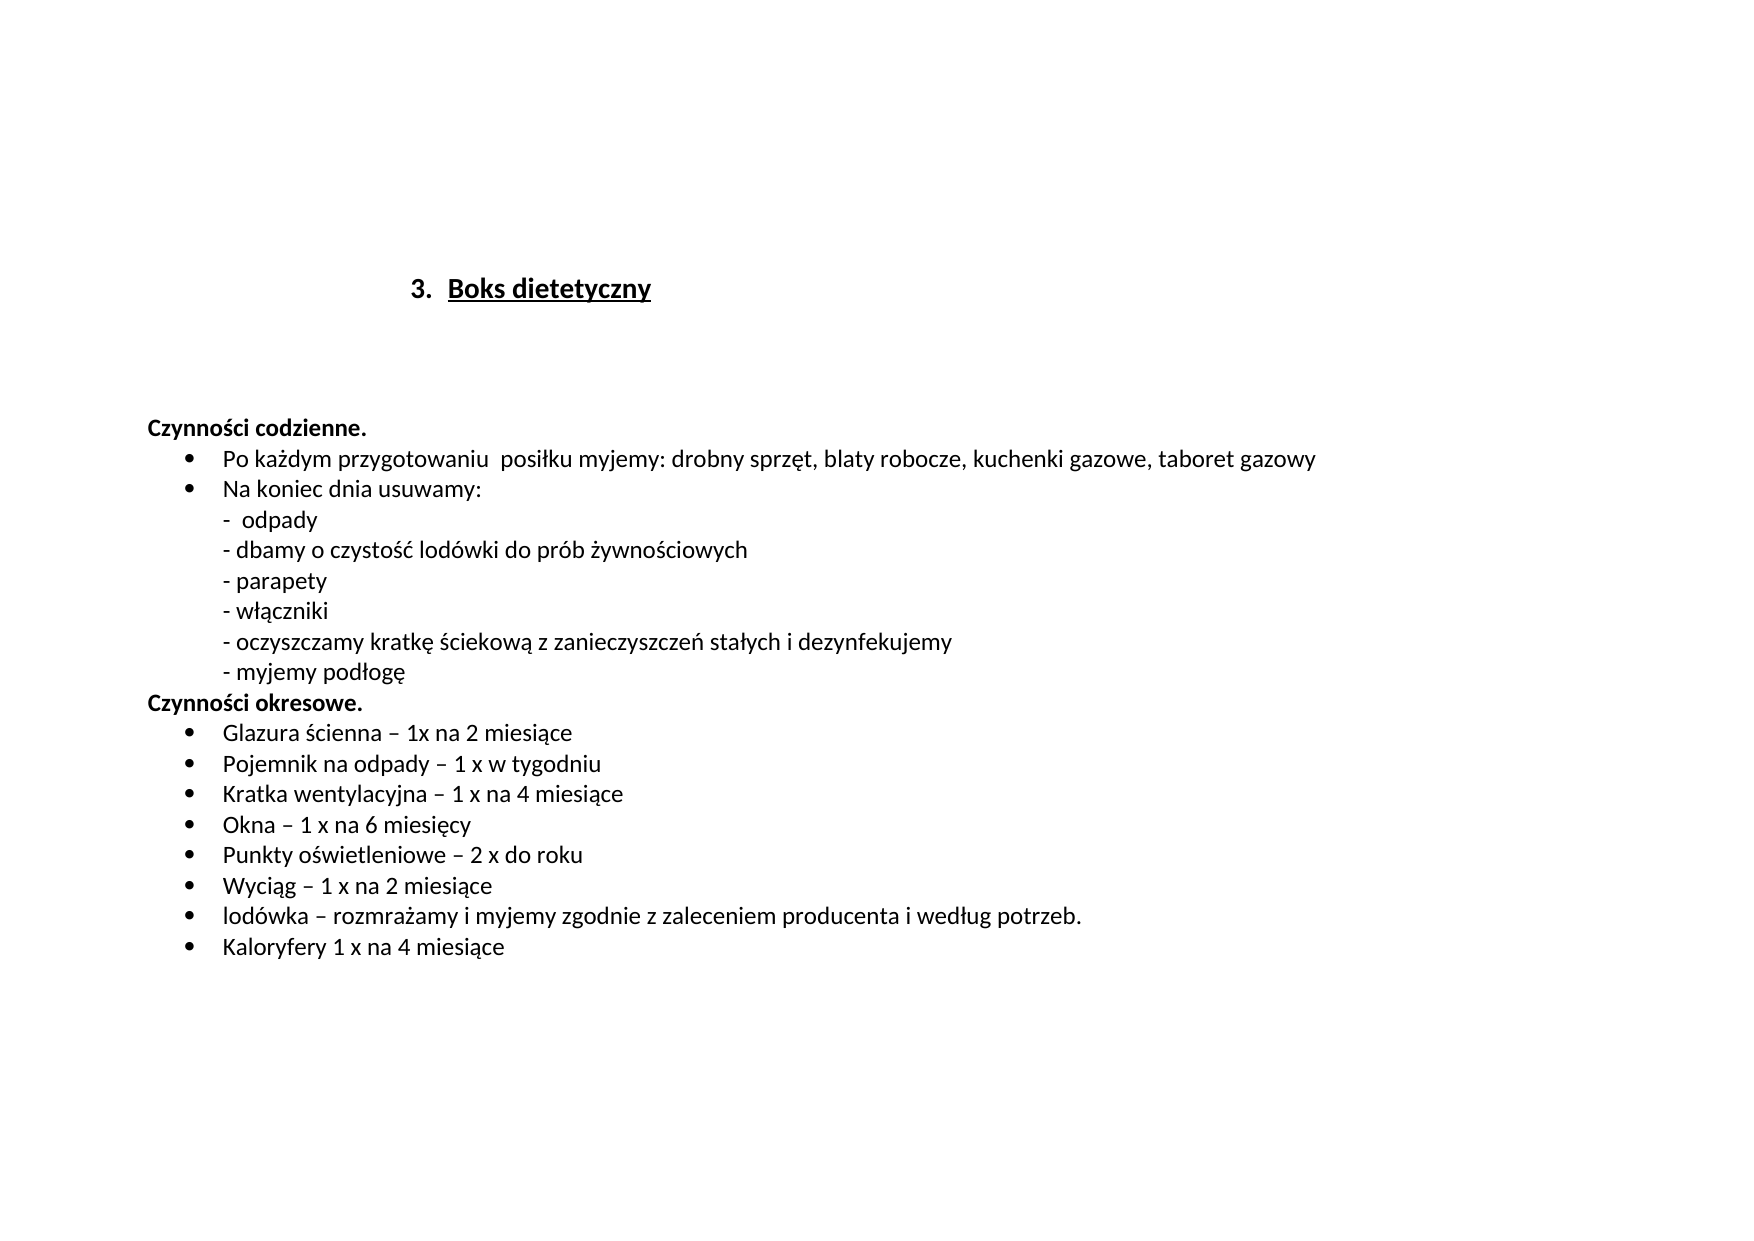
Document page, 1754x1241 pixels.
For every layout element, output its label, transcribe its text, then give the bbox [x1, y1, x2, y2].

list - oczyszczamy kratkę ściekową z zanieczyszczeń stałych i dezynfekujemy [223, 626, 1606, 656]
list Kratka wentylacyjna – 1 x na 4 miesiące [185, 778, 1606, 809]
list Wyciąg – 1 x na 2 miesiące [185, 870, 1606, 901]
list Punkty oświetleniowe – 2 x do roku [185, 839, 1606, 870]
list Okna – 1 x na 6 miesięcy [185, 809, 1606, 839]
list Kaloryfery 1 x na 4 miesiące [185, 931, 1606, 962]
list - włączniki [223, 595, 1606, 626]
list - myjemy podłogę [223, 656, 1606, 687]
list - dbamy o czystość lodówki do prób żywnościowych [223, 534, 1606, 565]
list - odpady [223, 504, 1606, 534]
text Czynności codzienne. [148, 412, 1606, 443]
list Po każdym przygotowaniu posiłku myjemy: drobny sprzęt, blaty robocze, kuchenki gazowe, taboret gazowy [185, 443, 1606, 473]
list - parapety [223, 565, 1606, 595]
list Na koniec dnia usuwamy: [185, 473, 1606, 504]
list lodówka – rozmrażamy i myjemy zgodnie z zaleceniem producenta i według potrzeb. [185, 901, 1606, 931]
list Glazura ścienna – 1x na 2 miesiące [185, 717, 1606, 748]
list Pojemnik na odpady – 1 x w tygodniu [185, 748, 1606, 778]
list Boks dietetyczny [410, 270, 1606, 305]
text Czynności okresowe. [148, 687, 1606, 717]
